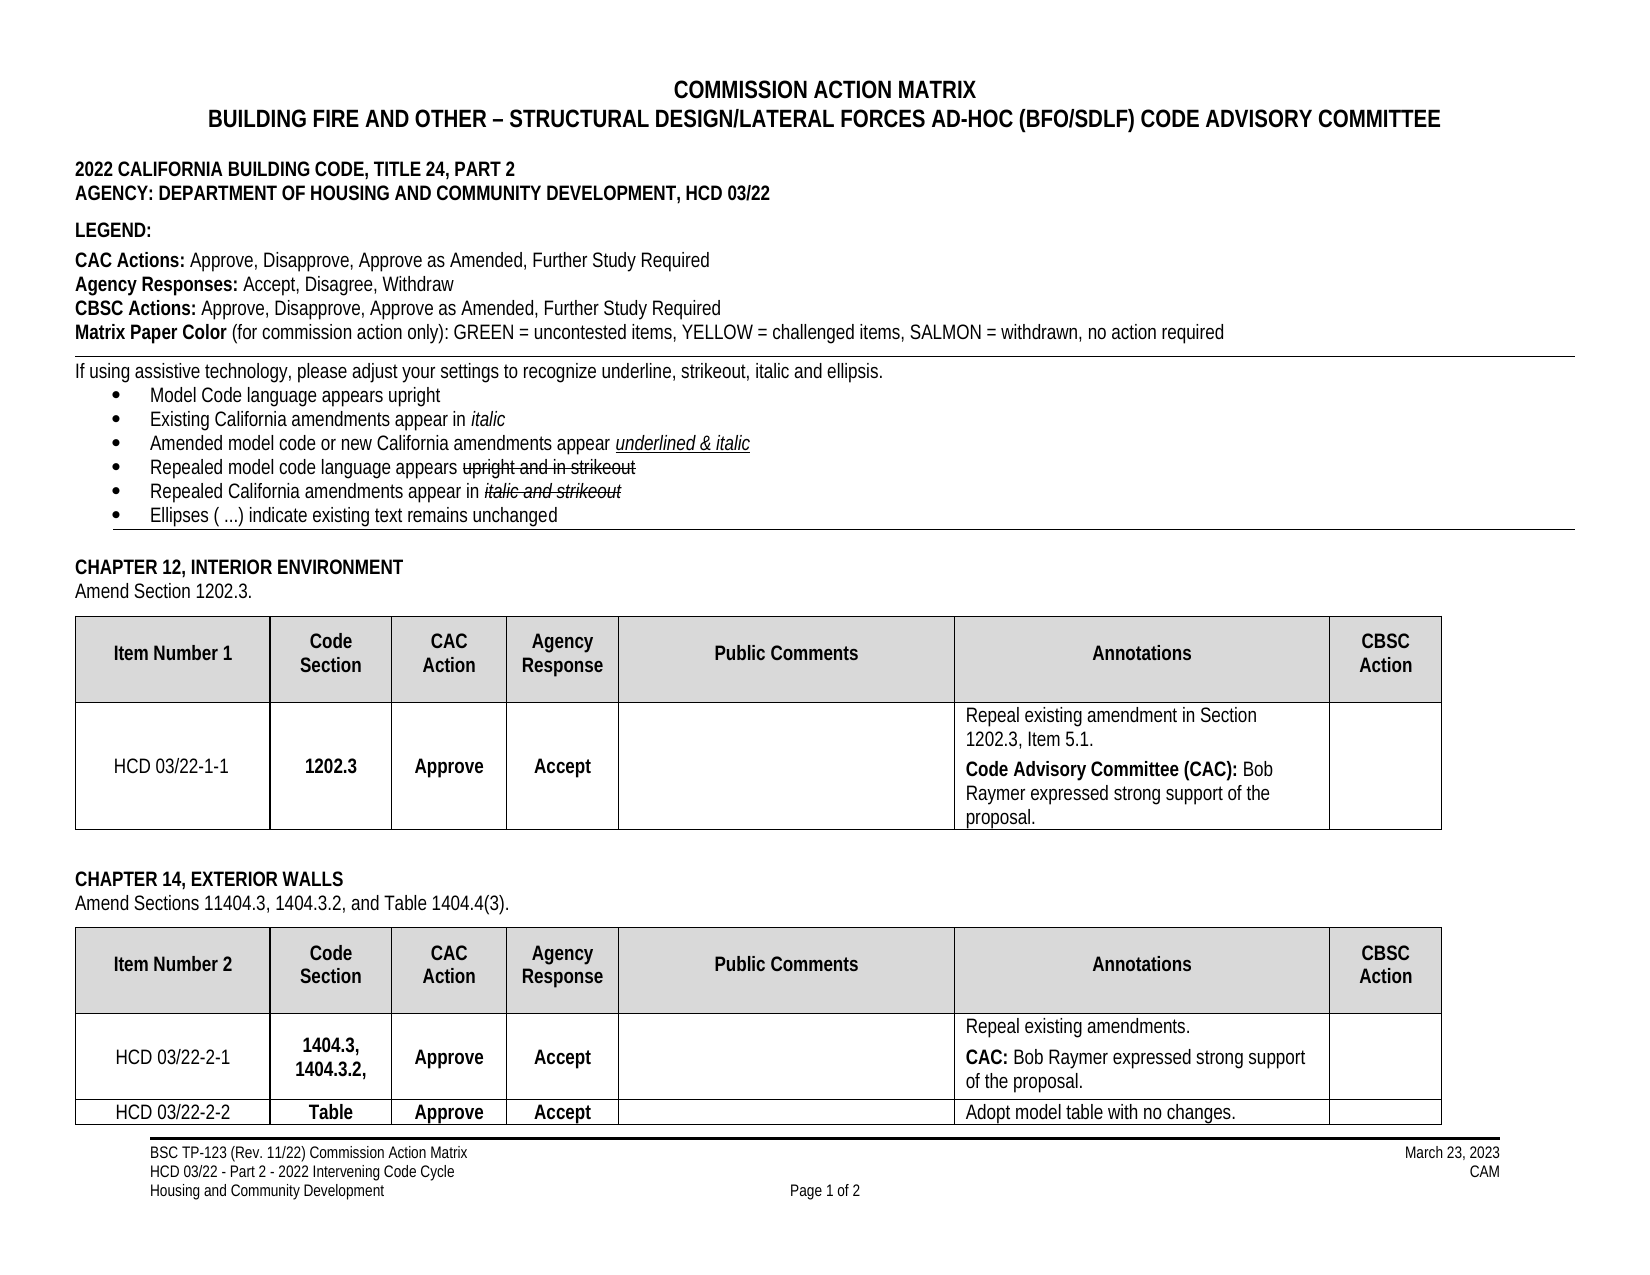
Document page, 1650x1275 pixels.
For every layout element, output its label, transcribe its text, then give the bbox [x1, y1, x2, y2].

table_header Public Comments [619, 928, 954, 1013]
text CBSC Actions: Approve, Disapprove, Approve as Amended, Further Study Required [75, 296, 1575, 320]
subtitle Chapter 12, Interior environment [75, 555, 1575, 579]
table_cell [619, 1100, 954, 1124]
table_header Public Comments [619, 617, 954, 702]
table_cell Accept [507, 703, 618, 829]
list Ellipses ( ...) indicate existing text remains unchanged [112, 503, 1575, 530]
table_cell [1330, 1014, 1441, 1099]
table_header Item Number 1 [76, 617, 269, 702]
table_cell HCD 03/22-1-1 [76, 703, 269, 829]
table_cell [619, 1014, 954, 1099]
list Amended model code or new California amendments appear underlined & italic [112, 431, 1575, 455]
subtitle LEGEND: [75, 218, 1575, 242]
table_cell [1330, 703, 1441, 829]
table_header Annotations [955, 617, 1329, 702]
text Matrix Paper Color (for commission action only): GREEN = uncontested items, YELLOW = challenged items, SALMON = withdrawn, no action required [75, 320, 1575, 344]
table_header CBSC Action [1330, 617, 1441, 702]
table_cell [619, 703, 954, 829]
table_header Item Number 2 [76, 928, 269, 1013]
subtitle 2022 california BUILDING code, TITLE 24, PART 2 AGENCY: department of housing and community development, HCD 03/22 [75, 157, 1575, 205]
table_cell HCD 03/22-2-1 [76, 1014, 269, 1099]
table_header Agency Response [507, 617, 618, 702]
table_cell HCD 03/22-2-2 [76, 1100, 269, 1124]
table_cell Repeal existing amendment in Section 1202.3, Item 5.1. Code Advisory Committee (CAC): Bob Raymer expressed strong support of the proposal. [955, 703, 1329, 829]
list Model Code language appears upright [112, 383, 1575, 407]
table_cell 1202.3 [271, 703, 391, 829]
table_cell [1330, 1100, 1441, 1124]
table_cell Accept [507, 1100, 618, 1124]
table_header CAC Action [392, 617, 506, 702]
list Repealed California amendments appear in italic and strikeout [112, 479, 1575, 503]
table_cell 1404.3, 1404.3.2, [271, 1014, 391, 1099]
table_cell Approve [392, 703, 506, 829]
table_cell Repeal existing amendments. CAC: Bob Raymer expressed strong support of the proposal. [955, 1014, 1329, 1099]
subtitle Chapter 14, exterior walls [75, 867, 1575, 891]
text Amend Section 1202.3. [75, 579, 1575, 603]
table_cell Approve [392, 1100, 506, 1124]
table_cell Accept [507, 1014, 618, 1099]
table_header CBSC Action [1330, 928, 1441, 1013]
text Agency Responses: Accept, Disagree, Withdraw [75, 272, 1575, 296]
table_header Code Section [271, 617, 391, 702]
table_header Annotations [955, 928, 1329, 1013]
text Amend Sections 11404.3, 1404.3.2, and Table 1404.4(3). [75, 891, 1575, 914]
table_header CAC Action [392, 928, 506, 1013]
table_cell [955, 1100, 1329, 1124]
subtitle COMMISSION ACTION MATRIX Building fire and other – STRUCTURAL DESIGN/LATERAL FORCES AD-HOC (BFO/SDLF) CODE ADVISORY COMMITTEE [75, 75, 1575, 132]
table_cell Approve [392, 1014, 506, 1099]
table_cell Table 1404.4(3) [271, 1100, 391, 1124]
text If using assistive technology, please adjust your settings to recognize underline, strikeout, italic and ellipsis. [75, 357, 1575, 383]
list Existing California amendments appear in italic [112, 407, 1575, 431]
table_header Code Section [271, 928, 391, 1013]
list Repealed model code language appears upright and in strikeout [112, 455, 1575, 479]
table_header Agency Response [507, 928, 618, 1013]
text CAC Actions: Approve, Disapprove, Approve as Amended, Further Study Required [75, 248, 1575, 272]
